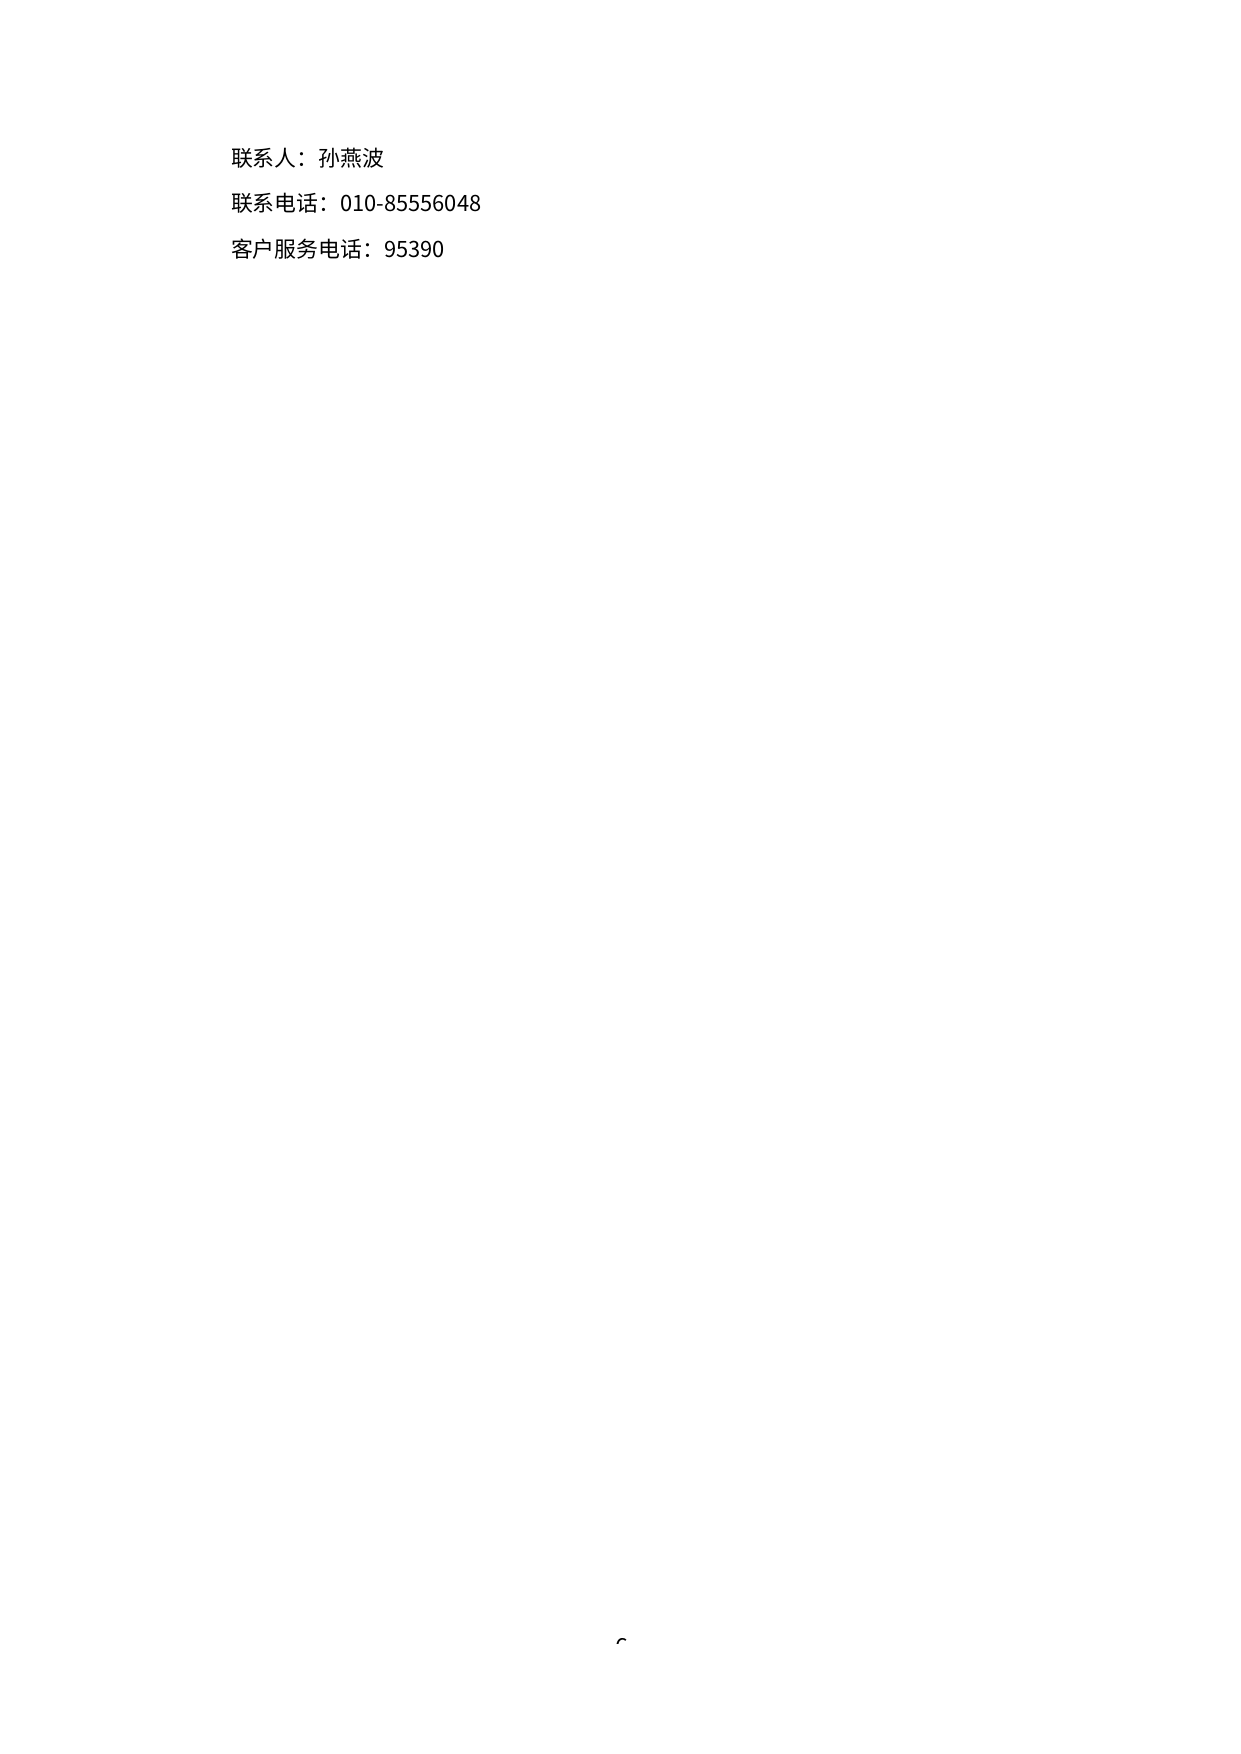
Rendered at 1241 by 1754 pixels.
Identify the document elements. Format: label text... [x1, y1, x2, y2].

text 联系电话：010-85556048 [231, 186, 1096, 218]
text 联系人：孙燕波 [231, 144, 1096, 172]
text 客户服务电话：95390 [231, 232, 1096, 264]
